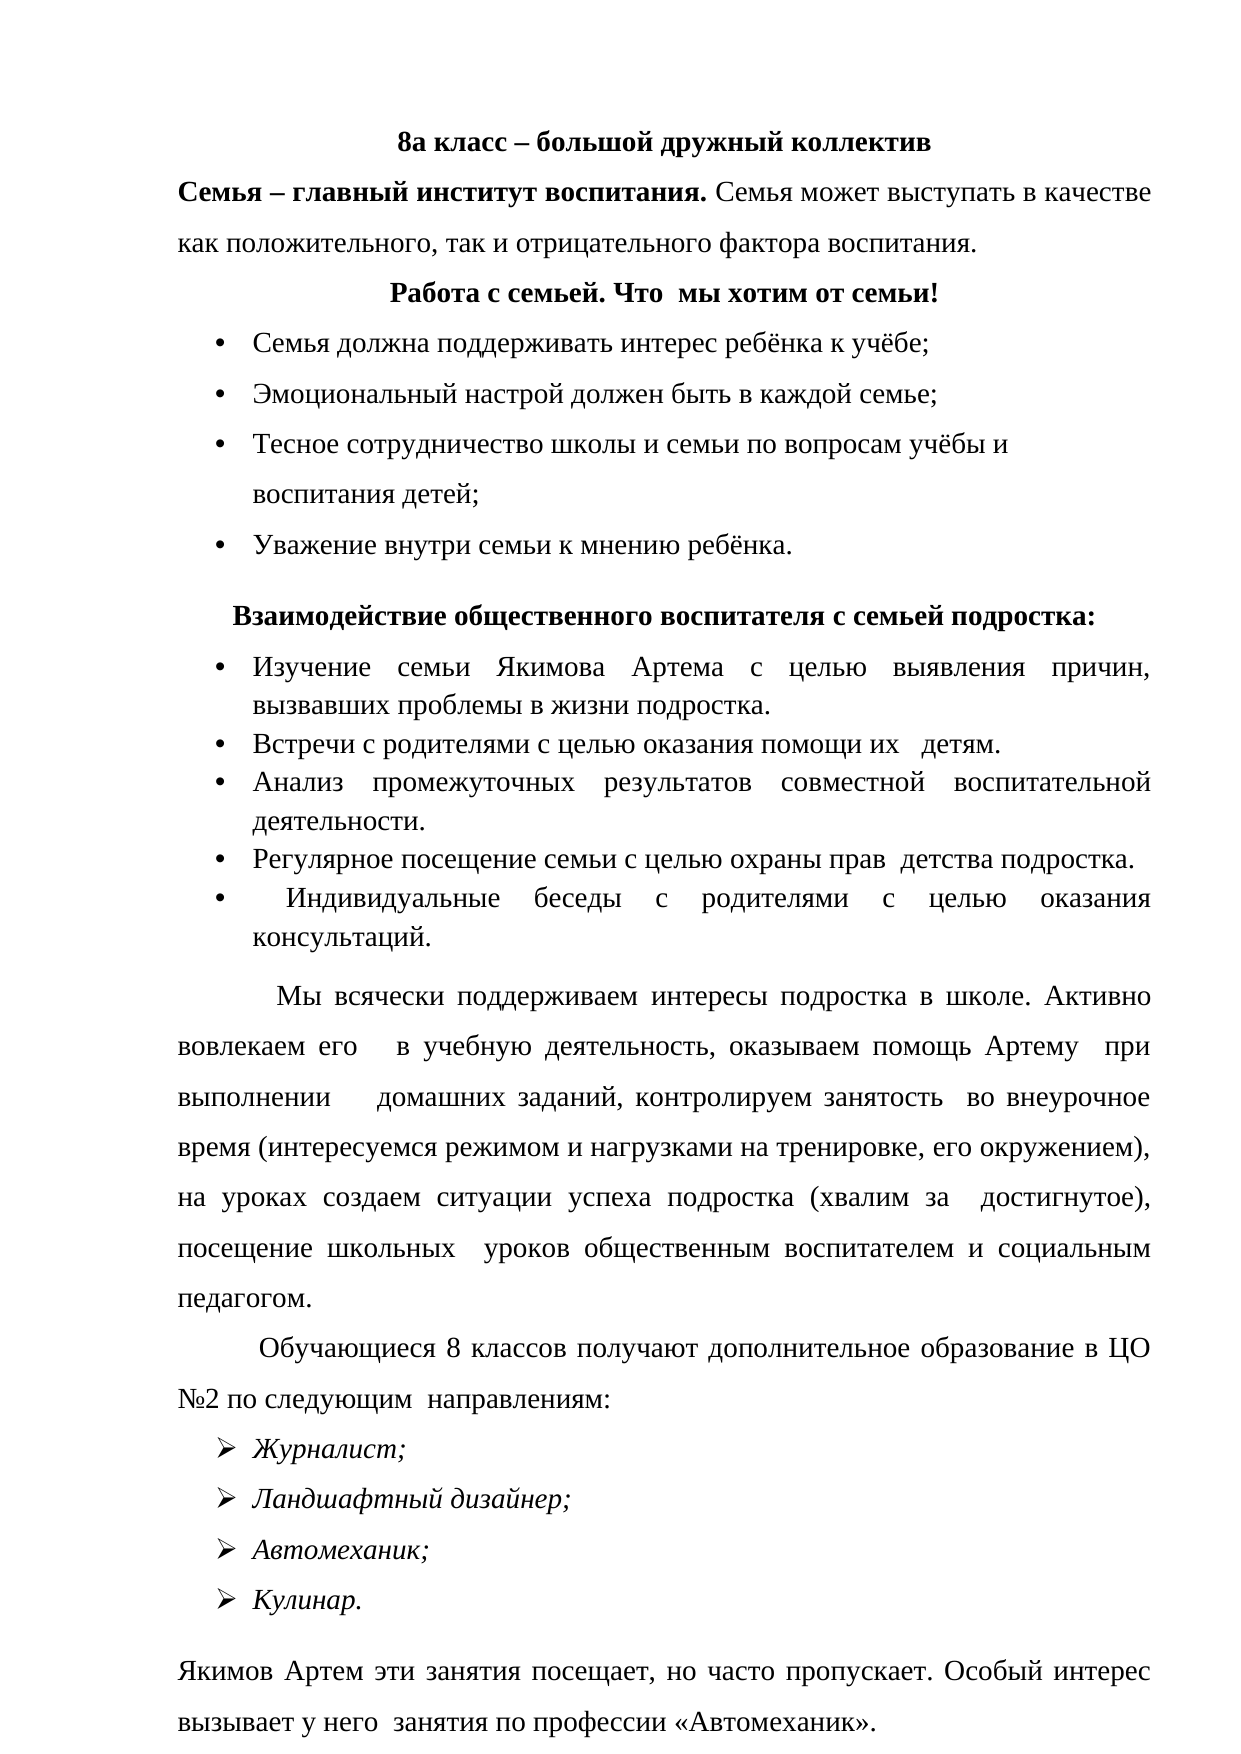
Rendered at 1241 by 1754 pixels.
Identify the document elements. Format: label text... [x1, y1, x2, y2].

list Эмоциональный настрой должен быть в каждой семье; [215, 376, 1152, 409]
list Кулинар. [215, 1582, 1152, 1616]
list Уважение внутри семьи к мнению ребёнка. [215, 527, 1152, 561]
text Мы всячески поддерживаем интересы подростка в школе. Активно вовлекаем его в учебную деятельность, оказываем помощь Артему при выполнении домашних заданий, контролируем занятость во внеурочное время (интересуемся режимом и нагрузками на тренировке, его окружением), на уроках создаем ситуации успеха подростка (хвалим за достигнутое), посещение школьных уроков общественным воспитателем и социальным педагогом. [177, 978, 1152, 1314]
text 8а класс – большой дружный коллектив [177, 124, 1152, 158]
list Семья должна поддерживать интерес ребёнка к учёбе; [215, 325, 1152, 359]
text Работа с семьей. Что мы хотим от семьи! [177, 275, 1152, 309]
list Изучение семьи Якимова Артема с целью выявления причин, вызвавших проблемы в жизни подростка. [215, 648, 1152, 721]
list Встречи с родителями с целью оказания помощи их детям. [215, 726, 1152, 759]
list Обучающиеся 8 классов получают дополнительное образование в ЦО №2 по следующим направлениям: [177, 1330, 1152, 1414]
list Журналист; [215, 1431, 1152, 1465]
list Автомеханик; [215, 1532, 1152, 1566]
text Якимов Артем эти занятия посещает, но часто пропускает. Особый интерес вызывает у него занятия по профессии «Автомеханик». [177, 1653, 1152, 1737]
text Семья – главный институт воспитания. Семья может выступать в качестве как положительного, так и отрицательного фактора воспитания. [177, 174, 1152, 258]
list Регулярное посещение семьи с целью охраны прав детства подростка. [215, 842, 1152, 875]
list Тесное сотрудничество школы и семьи по вопросам учёбы и воспитания детей; [215, 426, 1152, 510]
list Ландшафтный дизайнер; [215, 1481, 1152, 1515]
list Анализ промежуточных результатов совместной воспитательной деятельности. [215, 764, 1152, 837]
list Индивидуальные беседы с родителями с целью оказания консультаций. [215, 880, 1152, 952]
text Взаимодействие общественного воспитателя с семьей подростка: [177, 598, 1152, 632]
